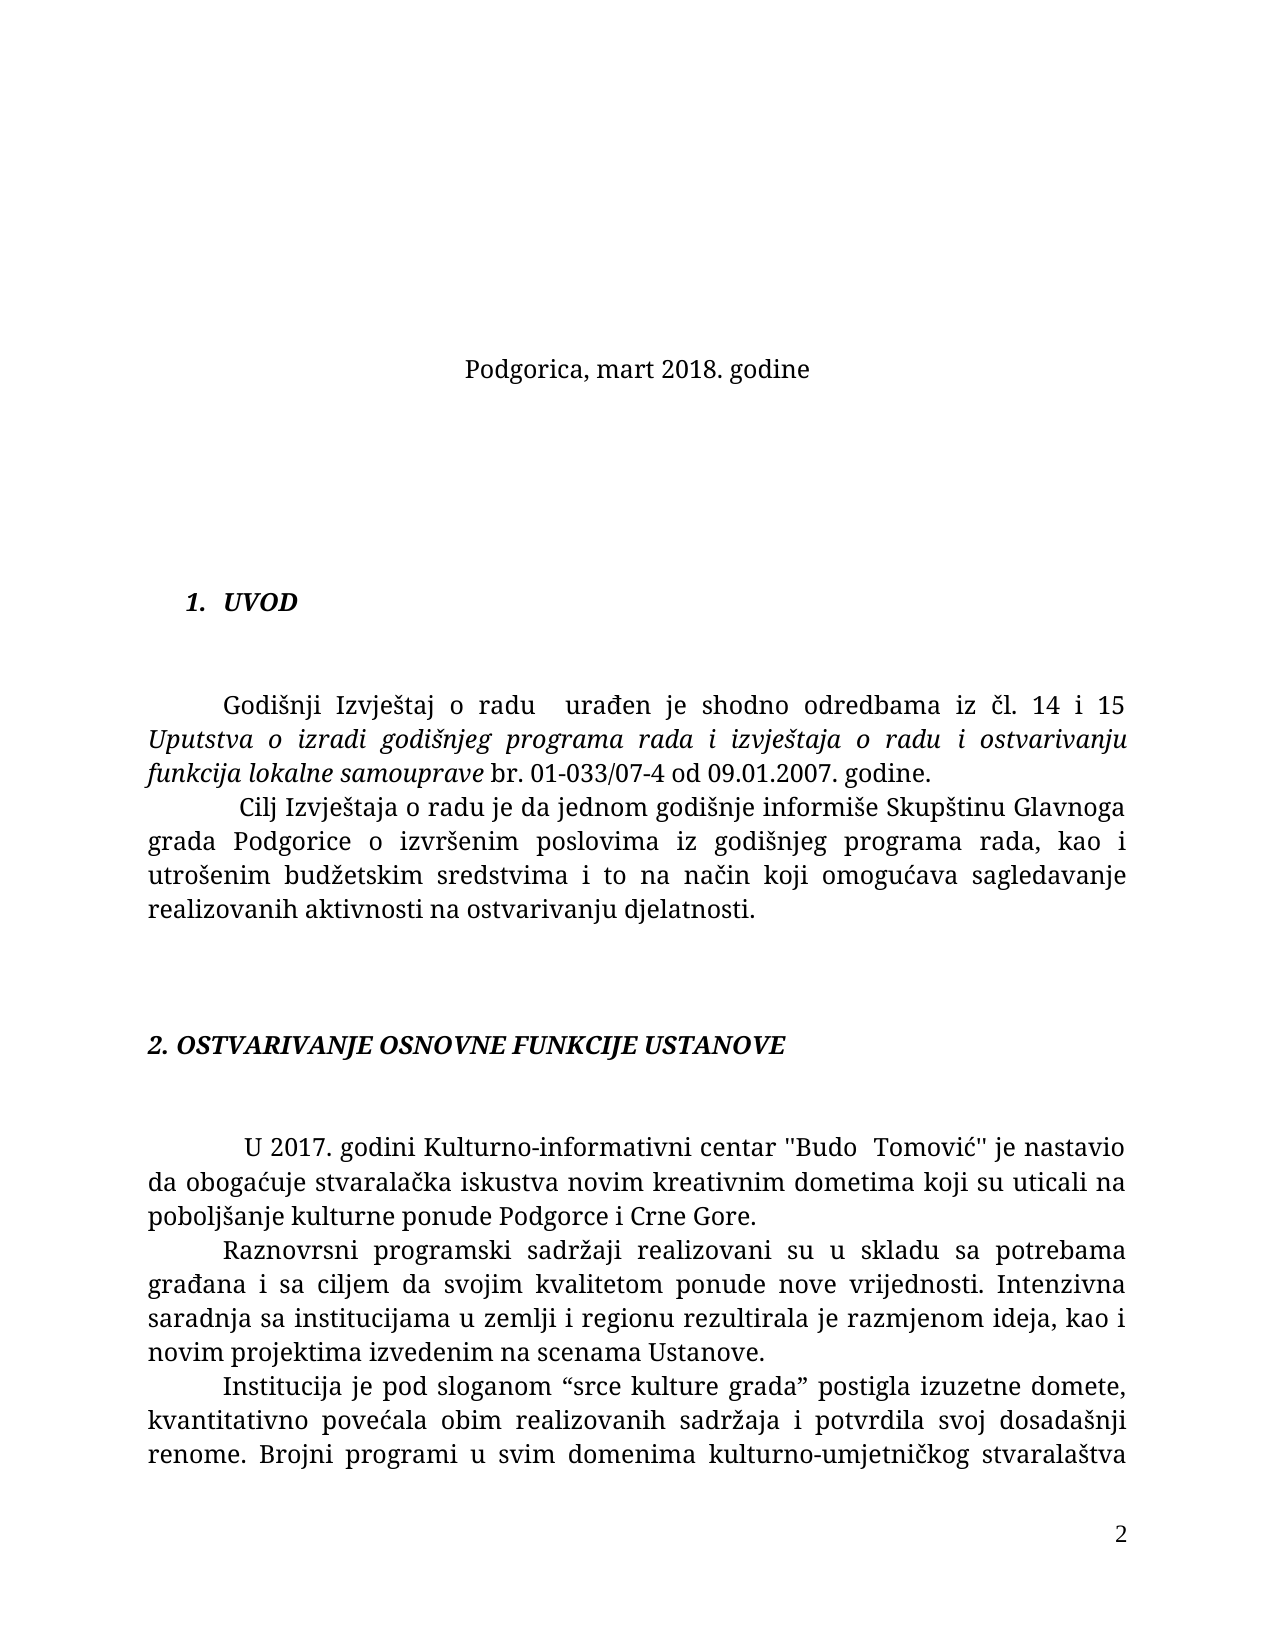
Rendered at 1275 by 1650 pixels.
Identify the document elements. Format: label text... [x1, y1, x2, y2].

list UVOD [185, 585, 1127, 619]
text U 2017. godini Kulturno-informativni centar ''Budo Tomović'' je nastavio da obogaćuje stvaralačka iskustva novim kreativnim dometima koji su uticali na poboljšanje kulturne ponude Podgorce i Crne Gore. [148, 1130, 1127, 1232]
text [148, 1368, 1127, 1471]
text 2. OSTVARIVANJE OSNOVNE FUNKCIJE USTANOVE [148, 1028, 1127, 1062]
text Godišnji Izvještaj o radu urađen je shodno odredbama iz čl. 14 i 15 Uputstva o izradi godišnjeg programa rada i izvještaja o radu i ostvarivanju funkcija lokalne samouprave br. 01-033/07-4 od 09.01.2007. godine. [148, 687, 1127, 789]
text Podgorica, mart 2018. godine [148, 352, 1127, 386]
text Raznovrsni programski sadržaji realizovani su u skladu sa potrebama građana i sa ciljem da svojim kvalitetom ponude nove vrijednosti. Intenzivna saradnja sa institucijama u zemlji i regionu rezultirala je razmjenom ideja, kao i novim projektima izvedenim na scenama Ustanove. [148, 1232, 1127, 1368]
text Cilj Izvještaja o radu je da jednom godišnje informiše Skupštinu Glavnoga grada Podgorice o izvršenim poslovima iz godišnjeg programa rada, kao i utrošenim budžetskim sredstvima i to na način koji omogućava sagledavanje realizovanih aktivnosti na ostvarivanju djelatnosti. [148, 789, 1127, 926]
